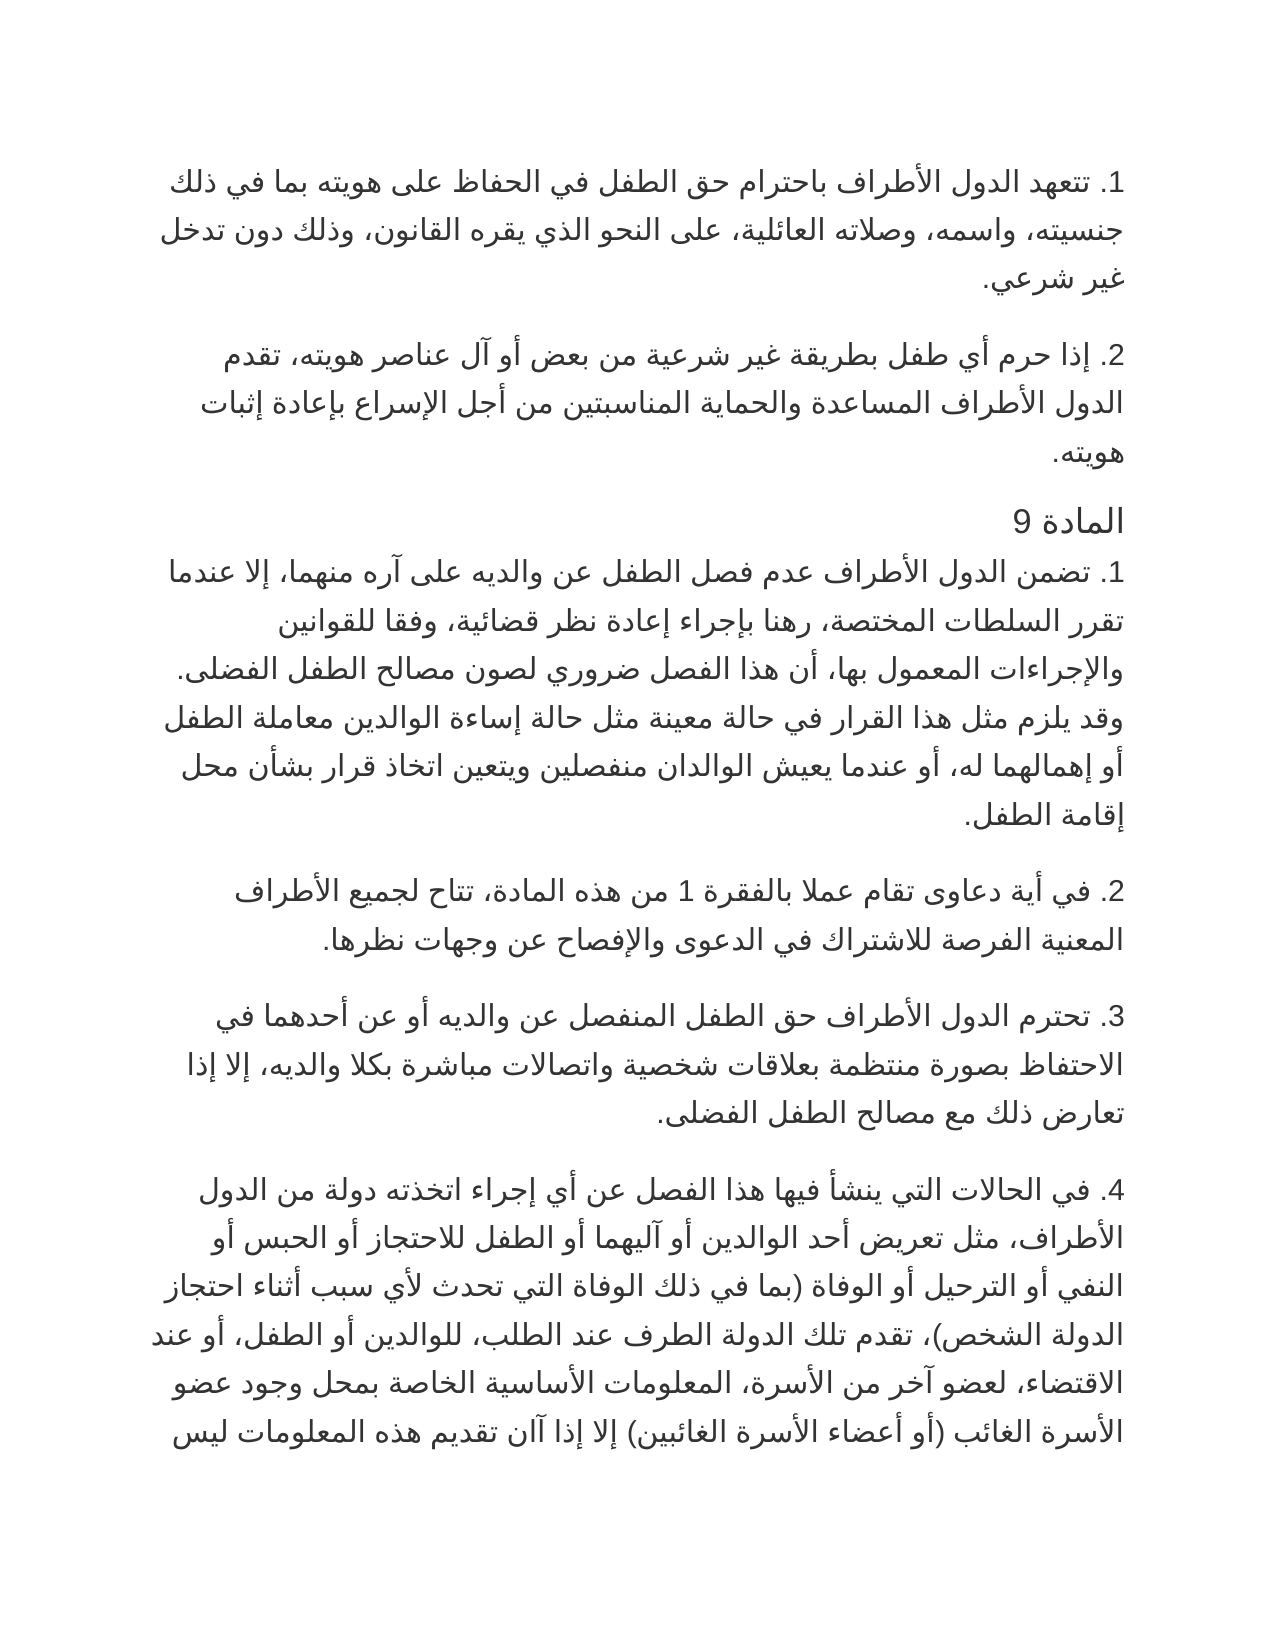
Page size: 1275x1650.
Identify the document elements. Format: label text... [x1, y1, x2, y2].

text 2. في أية دعاوى تقام عملا بالفقرة 1 من هذه المادة، تتاح لجميع الأطراف المعنية الفرصة للاشتراك في الدعوى والإفصاح عن وجهات نظرها. [150, 859, 1125, 956]
text المادة 9 [150, 497, 1125, 541]
text 3. تحترم الدول الأطراف حق الطفل المنفصل عن والديه أو عن أحدهما في الاحتفاظ بصورة منتظمة بعلاقات شخصية واتصالات مباشرة بكلا والديه، إلا إذا تعارض ذلك مع مصالح الطفل الفضلى. [150, 984, 1125, 1130]
text 1. تضمن الدول الأطراف عدم فصل الطفل عن والديه على آره منهما، إلا عندما تقرر السلطات المختصة، رهنا بإجراء إعادة نظر قضائية، وفقا للقوانين والإجراءات المعمول بها، أن هذا الفصل ضروري لصون مصالح الطفل الفضلى. وقد يلزم مثل هذا القرار في حالة معينة مثل حالة إساءة الوالدين معاملة الطفل أو إهمالهما له، أو عندما يعيش الوالدان منفصلين ويتعين اتخاذ قرار بشأن محل إقامة الطفل. [150, 541, 1125, 831]
text 2. إذا حرم أي طفل بطريقة غير شرعية من بعض أو آل عناصر هويته، تقدم الدول الأطراف المساعدة والحماية المناسبتين من أجل الإسراع بإعادة إثبات هويته. [150, 323, 1125, 469]
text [150, 1158, 1125, 1448]
text 1. تتعهد الدول الأطراف باحترام حق الطفل في الحفاظ على هويته بما في ذلك جنسيته، واسمه، وصلاته العائلية، على النحو الذي يقره القانون، وذلك دون تدخل غير شرعي. [150, 150, 1125, 295]
